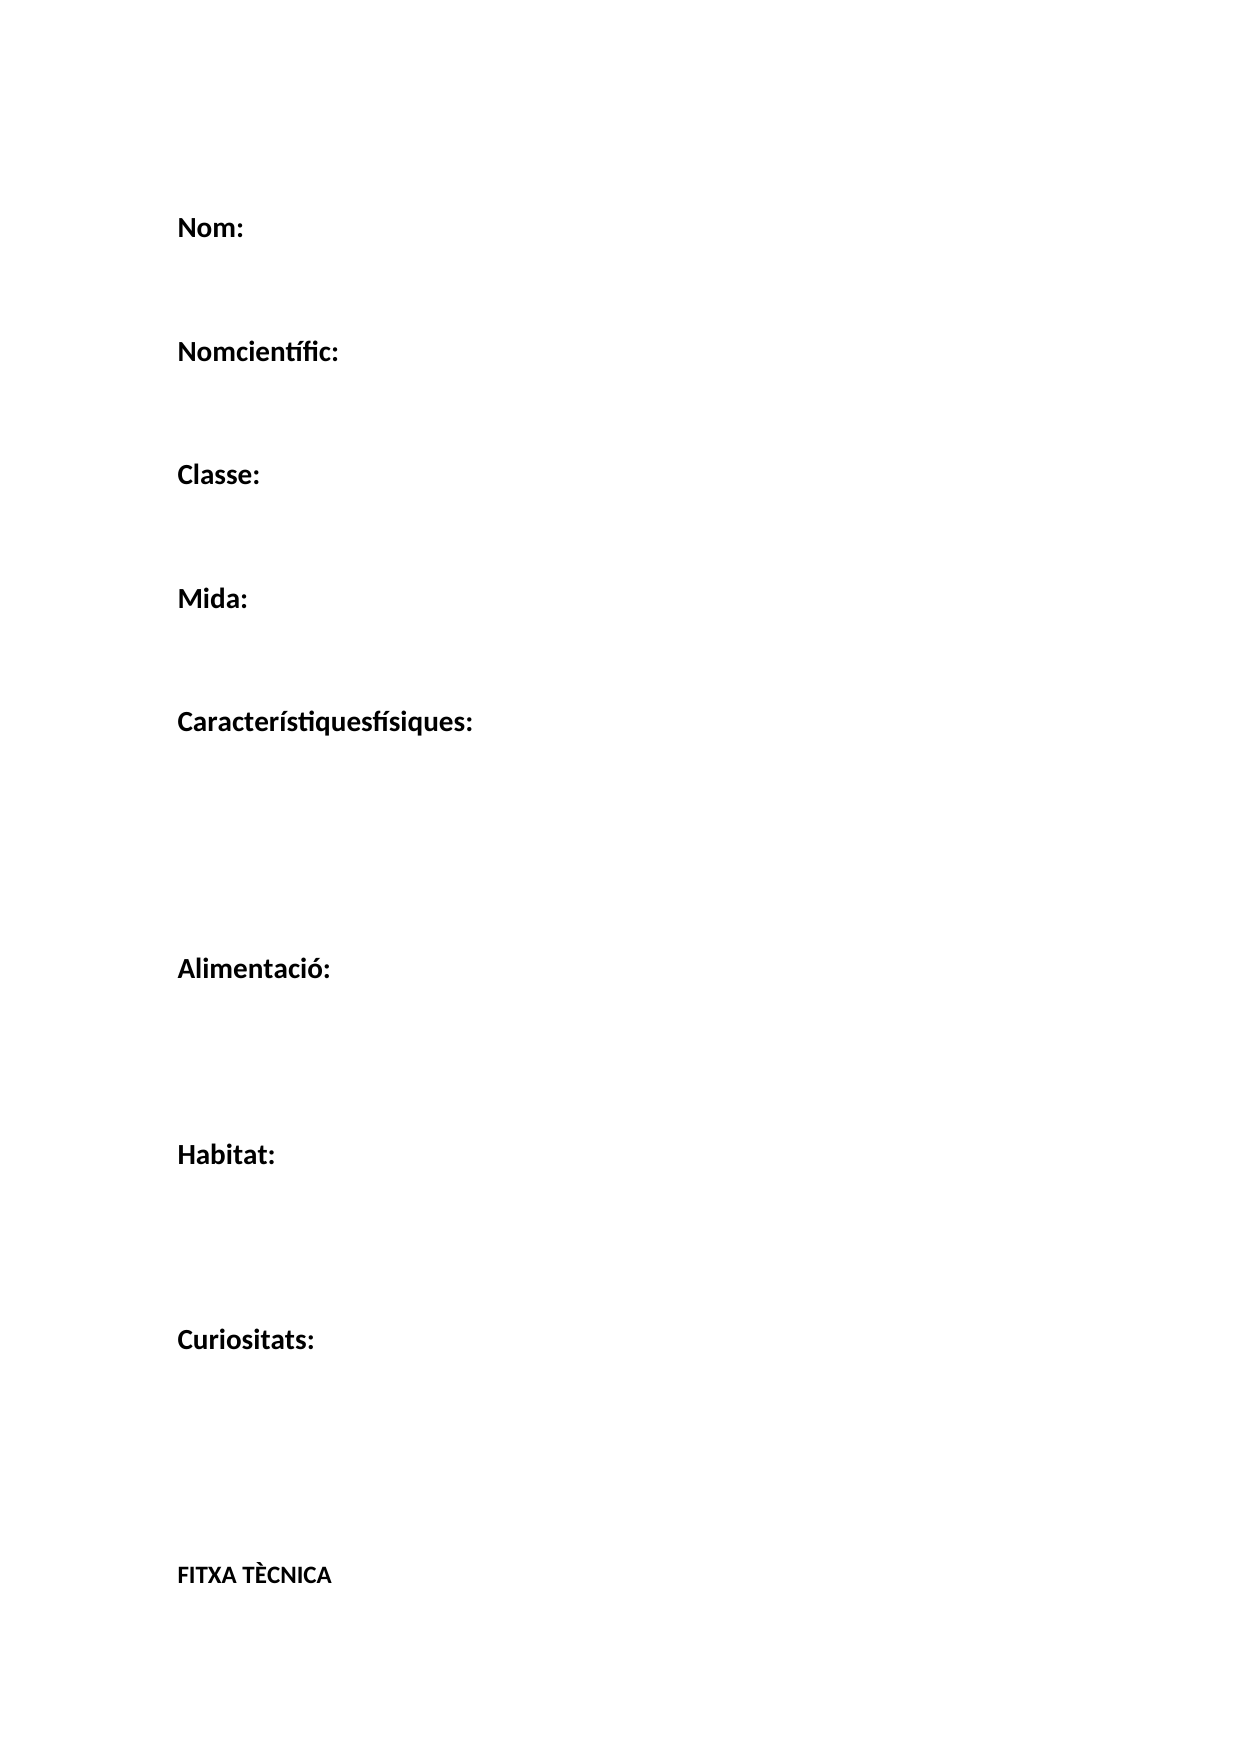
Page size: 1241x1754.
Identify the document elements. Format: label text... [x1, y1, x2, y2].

text Nom: [177, 209, 1063, 245]
text Mida: [177, 580, 1063, 616]
text Característiquesfísiques: [177, 703, 1063, 739]
text FITXA TÈCNICA [177, 1559, 1063, 1590]
text Habitat: [177, 1136, 1063, 1172]
text Classe: [177, 456, 1063, 492]
text Curiositats: [177, 1321, 1063, 1357]
text Nomcientífic: [177, 333, 1063, 368]
text Alimentació: [177, 951, 1063, 986]
